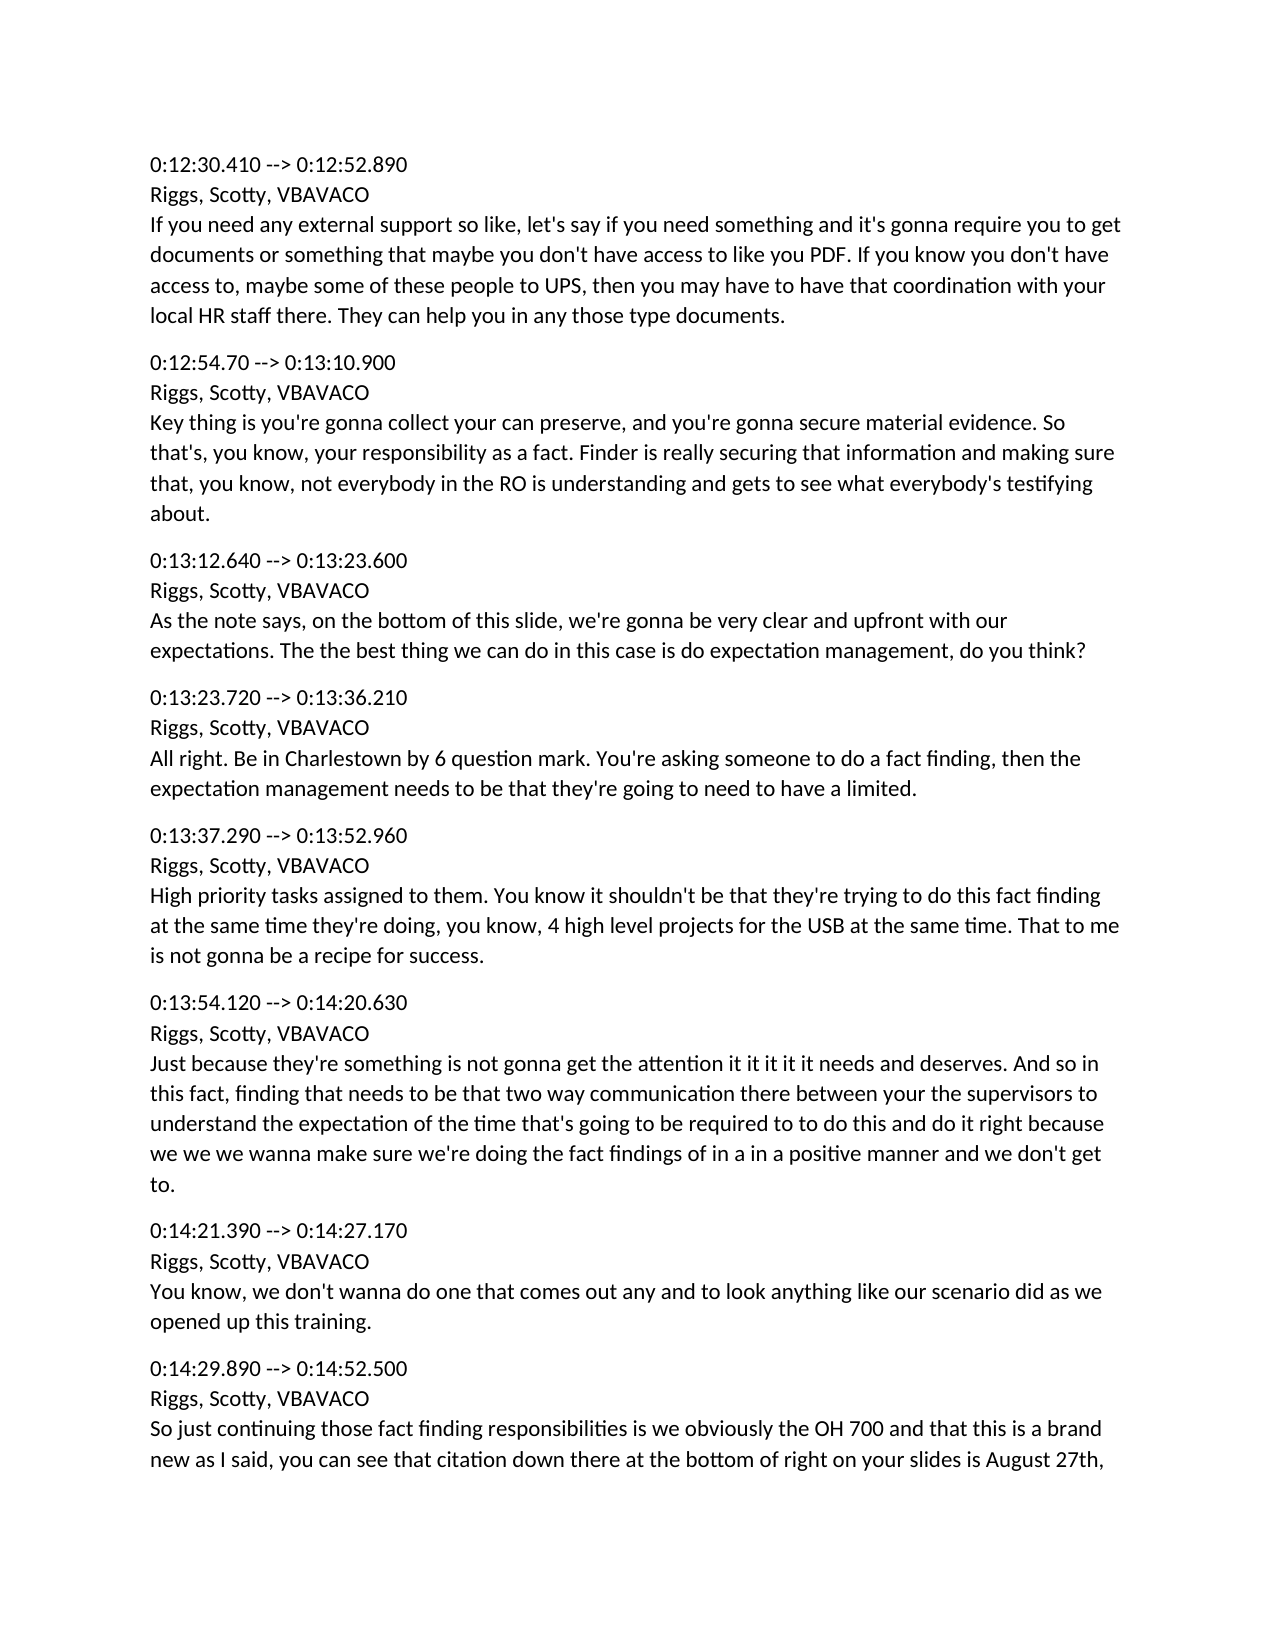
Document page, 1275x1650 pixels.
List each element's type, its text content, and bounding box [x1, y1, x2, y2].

text 0:13:54.120 --> 0:14:20.630 Riggs, Scotty, VBAVACO Just because they're something is not gonna get the attention it it it it it needs and deserves. And so in this fact, finding that needs to be that two way communication there between your the supervisors to understand the expectation of the time that's going to be required to to do this and do it right because we we we wanna make sure we're doing the fact findings of in a in a positive manner and we don't get to. [150, 988, 1125, 1198]
text 0:13:23.720 --> 0:13:36.210 Riggs, Scotty, VBAVACO All right. Be in Charlestown by 6 question mark. You're asking someone to do a fact finding, then the expectation management needs to be that they're going to need to have a limited. [150, 683, 1125, 802]
text 0:14:21.390 --> 0:14:27.170 Riggs, Scotty, VBAVACO You know, we don't wanna do one that comes out any and to look anything like our scenario did as we opened up this training. [150, 1217, 1125, 1335]
text 0:13:12.640 --> 0:13:23.600 Riggs, Scotty, VBAVACO As the note says, on the bottom of this slide, we're gonna be very clear and upfront with our expectations. The the best thing we can do in this case is do expectation management, do you think? [150, 546, 1125, 664]
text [150, 1354, 1125, 1473]
text 0:12:30.410 --> 0:12:52.890 Riggs, Scotty, VBAVACO If you need any external support so like, let's say if you need something and it's gonna require you to get documents or something that maybe you don't have access to like you PDF. If you know you don't have access to, maybe some of these people to UPS, then you may have to have that coordination with your local HR staff there. They can help you in any those type documents. [150, 150, 1125, 329]
text 0:13:37.290 --> 0:13:52.960 Riggs, Scotty, VBAVACO High priority tasks assigned to them. You know it shouldn't be that they're trying to do this fact finding at the same time they're doing, you know, 4 high level projects for the USB at the same time. That to me is not gonna be a recipe for success. [150, 821, 1125, 970]
text 0:12:54.70 --> 0:13:10.900 Riggs, Scotty, VBAVACO Key thing is you're gonna collect your can preserve, and you're gonna secure material evidence. So that's, you know, your responsibility as a fact. Finder is really securing that information and making sure that, you know, not everybody in the RO is understanding and gets to see what everybody's testifying about. [150, 348, 1125, 527]
